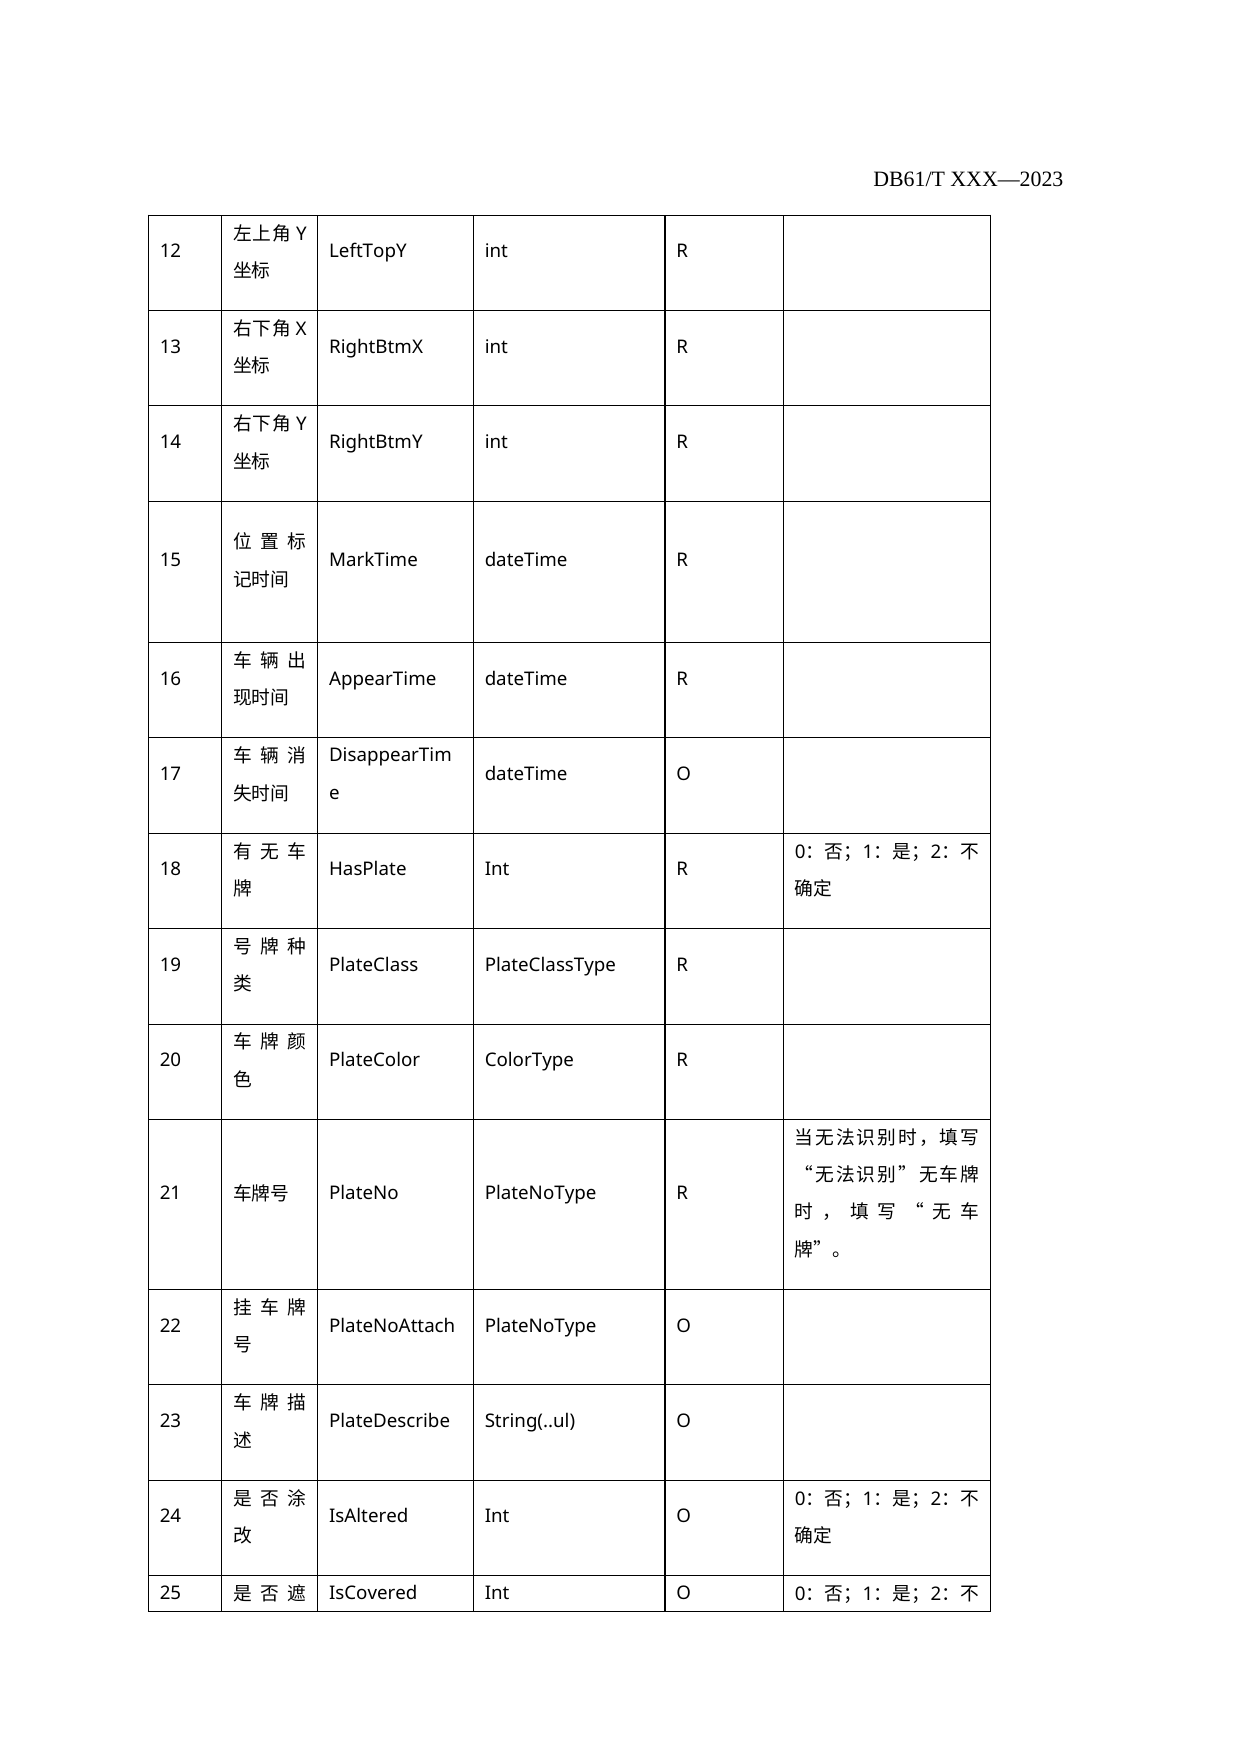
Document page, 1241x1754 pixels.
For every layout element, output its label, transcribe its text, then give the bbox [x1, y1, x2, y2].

table_cell int [474, 311, 664, 405]
table_cell 17 [149, 738, 221, 833]
table_cell PlateNo [318, 1120, 473, 1289]
table_cell O [666, 1290, 783, 1384]
table_cell [784, 216, 990, 310]
table_cell 有无车牌 [222, 834, 317, 928]
table_cell O [666, 1481, 783, 1575]
table_cell 15 [149, 502, 221, 642]
table_cell PlateNoType [474, 1290, 664, 1384]
table_cell RightBtmX [318, 311, 473, 405]
table_cell IsCovered [318, 1576, 473, 1611]
table_cell [784, 643, 990, 737]
table_cell dateTime [474, 738, 664, 833]
table_cell AppearTime [318, 643, 473, 737]
table_cell HasPlate [318, 834, 473, 928]
table_cell PlateClass [318, 929, 473, 1023]
table_cell Int [474, 834, 664, 928]
table_cell int [474, 406, 664, 501]
table_cell Int [474, 1481, 664, 1575]
table_cell [784, 406, 990, 501]
table_cell MarkTime [318, 502, 473, 642]
table_cell 14 [149, 406, 221, 501]
table_cell R [666, 834, 783, 928]
table_cell 0：否；1：是；2：不确定 [784, 834, 990, 928]
table_cell PlateClassType [474, 929, 664, 1023]
table_cell RightBtmY [318, 406, 473, 501]
table_cell 是否涂改 [222, 1481, 317, 1575]
table_cell [784, 738, 990, 833]
table_cell 号牌种类 [222, 929, 317, 1023]
table_cell PlateColor [318, 1025, 473, 1119]
table_cell 位置标记时间 [222, 502, 317, 642]
table_cell 22 [149, 1290, 221, 1384]
table_cell 车牌描述 [222, 1385, 317, 1480]
table_cell 挂车牌号 [222, 1290, 317, 1384]
table_cell 16 [149, 643, 221, 737]
table_cell 20 [149, 1025, 221, 1119]
table_cell O [666, 738, 783, 833]
table_cell IsAltered [318, 1481, 473, 1575]
table_cell PlateNoType [474, 1120, 664, 1289]
table_cell 25 [149, 1576, 221, 1611]
table_cell 车牌颜色 [222, 1025, 317, 1119]
table_cell R [666, 502, 783, 642]
table_cell [784, 1290, 990, 1384]
table_cell R [666, 406, 783, 501]
table_cell R [666, 1025, 783, 1119]
table_cell R [666, 929, 783, 1023]
table_cell R [666, 643, 783, 737]
table_cell R [666, 1120, 783, 1289]
table_cell ColorType [474, 1025, 664, 1119]
table_cell R [666, 311, 783, 405]
table_cell 0：否；1：是；2：不确定 [784, 1481, 990, 1575]
table_cell [784, 502, 990, 642]
table_cell 13 [149, 311, 221, 405]
table_cell O [666, 1385, 783, 1480]
table_cell PlateDescribe [318, 1385, 473, 1480]
table_cell 车辆消失时间 [222, 738, 317, 833]
table_cell int [474, 216, 664, 310]
table_cell PlateNoAttach [318, 1290, 473, 1384]
table_cell DisappearTime [318, 738, 473, 833]
table_cell 车牌号 [222, 1120, 317, 1289]
table_cell 0：否；1：是；2：不确定 [784, 1576, 990, 1611]
table_cell 19 [149, 929, 221, 1023]
table_cell 23 [149, 1385, 221, 1480]
table_cell 车辆出现时间 [222, 643, 317, 737]
table_cell 右下角X坐标 [222, 311, 317, 405]
table_cell dateTime [474, 502, 664, 642]
table_cell String(..ul) [474, 1385, 664, 1480]
table_cell LeftTopY [318, 216, 473, 310]
table_cell [784, 311, 990, 405]
table_cell 18 [149, 834, 221, 928]
table_cell 21 [149, 1120, 221, 1289]
table_cell [784, 929, 990, 1023]
table_cell 左上角Y坐标 [222, 216, 317, 310]
table_cell 24 [149, 1481, 221, 1575]
table_cell 12 [149, 216, 221, 310]
table_cell O [666, 1576, 783, 1611]
table_cell [784, 1025, 990, 1119]
table_cell dateTime [474, 643, 664, 737]
table_cell 是否遮挡 [222, 1576, 317, 1611]
table_cell [784, 1385, 990, 1480]
table_cell R [666, 216, 783, 310]
table_cell Int [474, 1576, 664, 1611]
table_cell 当无法识别时，填写“无法识别”无车牌时，填写“无车牌”。 [784, 1120, 990, 1289]
table_cell 右下角Y坐标 [222, 406, 317, 501]
